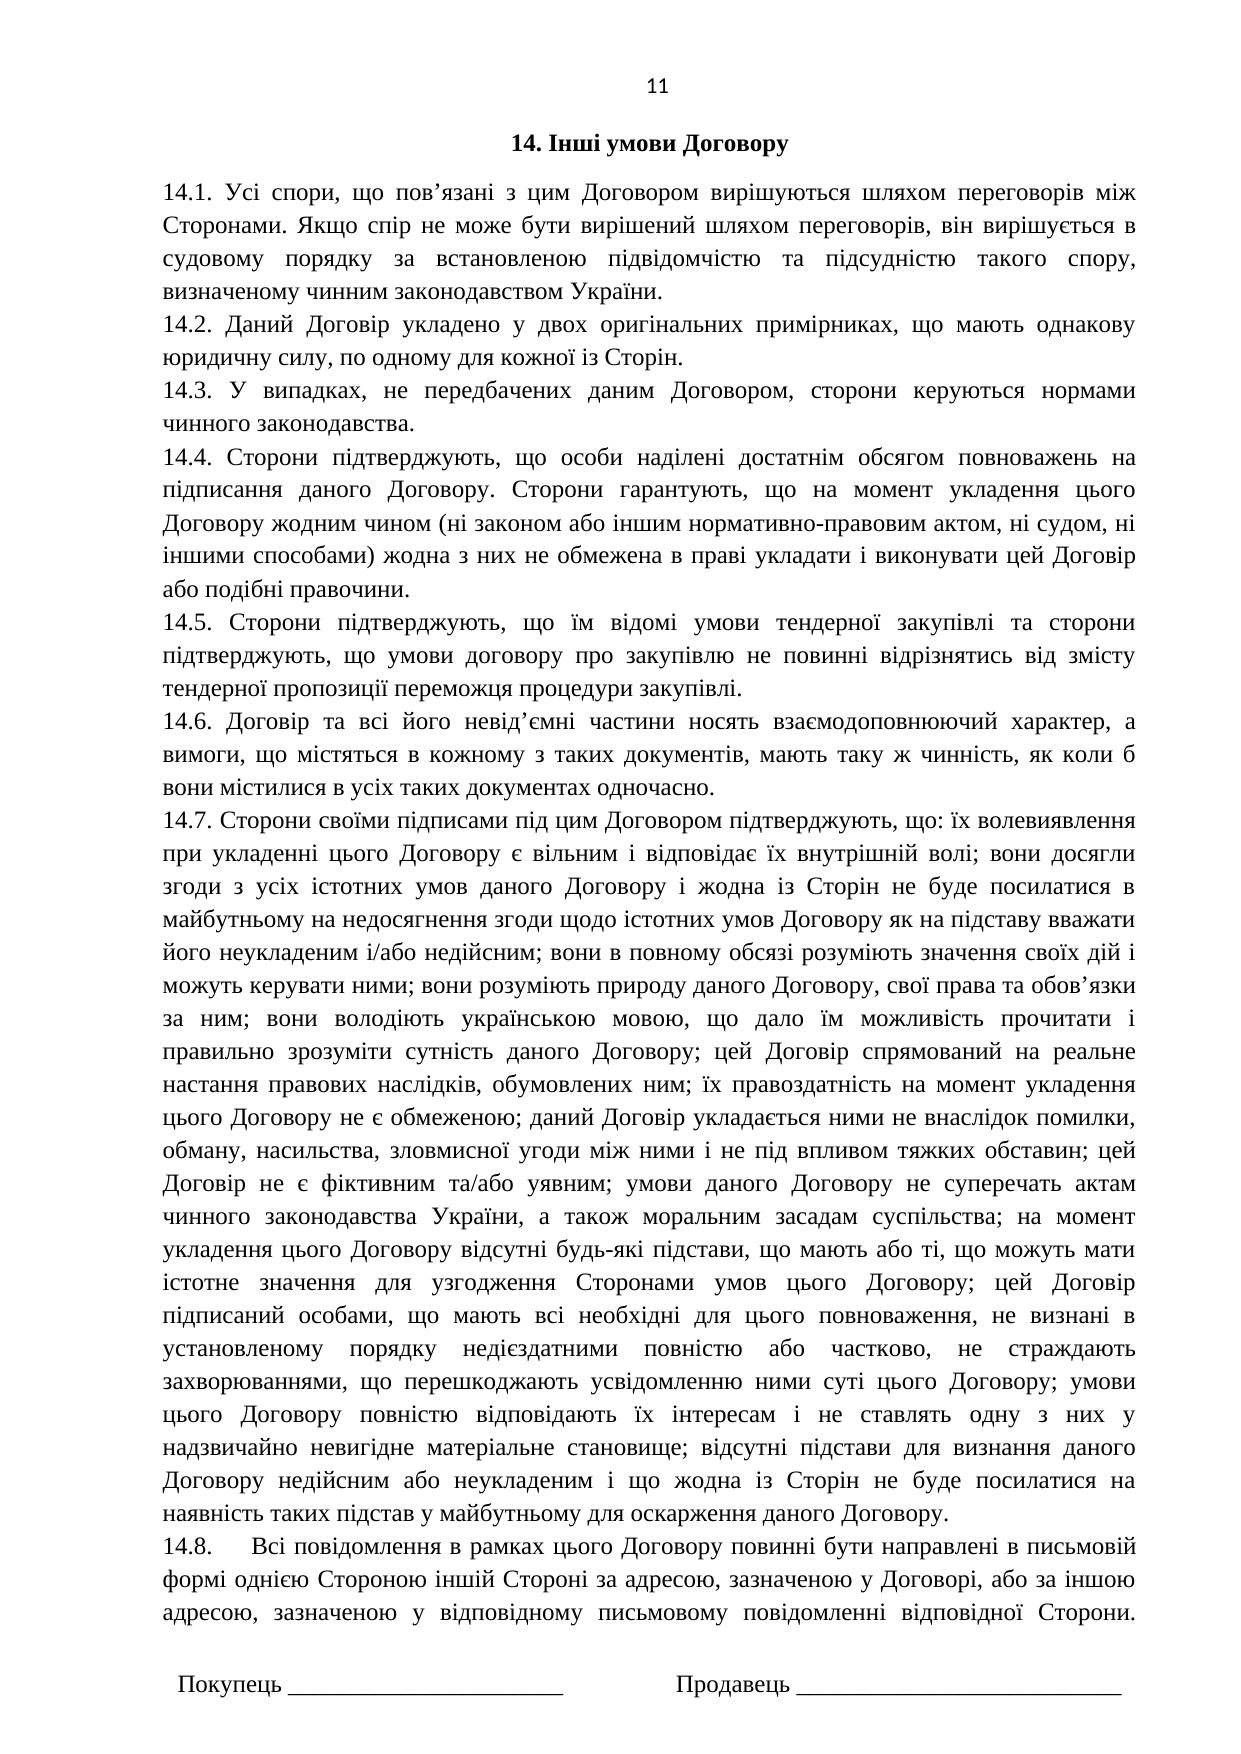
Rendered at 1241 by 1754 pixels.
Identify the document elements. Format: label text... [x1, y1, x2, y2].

text 14.1. Усі спори, що пов’язані з цим Договором вирішуються шляхом переговорів між Сторонами. Якщо спір не може бути вирішений шляхом переговорів, він вирішується в судовому порядку за встановленою підвідомчістю та підсудністю такого спору, визначеному чинним законодавством України. [162, 177, 1137, 305]
text 14. Інші умови Договору [162, 128, 1137, 156]
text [162, 1531, 1137, 1626]
text 14.5. Сторони підтверджують, що їм відомі умови тендерної закупівлі та сторони підтверджують, що умови договору про закупівлю не повинні відрізнятись від змісту тендерної пропозиції переможця процедури закупівлі. [162, 607, 1137, 701]
text 14.4. Сторони підтверджують, що особи наділені достатнім обсягом повноважень на підписання даного Договору. Сторони гарантують, що на момент укладення цього Договору жодним чином (ні законом або іншим нормативно-правовим актом, ні судом, ні іншими способами) жодна з них не обмежена в праві укладати і виконувати цей Договір або подібні правочини. [162, 442, 1137, 602]
text 14.2. Даний Договір укладено у двох оригінальних примірниках, що мають однакову юридичну силу, по одному для кожної із Сторін. [162, 309, 1137, 371]
text 14.3. У випадках, не передбачених даним Договором, сторони керуються нормами чинного законодавства. [162, 376, 1137, 437]
text 14.6. Договір та всі його невід’ємні частини носять взаємодоповнюючий характер, а вимоги, що містяться в кожному з таких документів, мають таку ж чинність, як коли б вони містилися в усіх таких документах одночасно. [162, 706, 1137, 801]
text 14.7. Сторони своїми підписами під цим Договором підтверджують, що: їх волевиявлення при укладенні цього Договору є вільним і відповідає їх внутрішній волі; вони досягли згоди з усіх істотних умов даного Договору і жодна із Сторін не буде посилатися в майбутньому на недосягнення згоди щодо істотних умов Договору як на підставу вважати його неукладеним і/або недійсним; вони в повному обсязі розуміють значення своїх дій і можуть керувати ними; вони розуміють природу даного Договору, свої права та обов’язки за ним; вони володіють українською мовою, що дало їм можливість прочитати і правильно зрозуміти сутність даного Договору; цей Договір спрямований на реальне настання правових наслідків, обумовлених ним; їх правоздатність на момент укладення цього Договору не є обмеженою; даний Договір укладається ними не внаслідок помилки, обману, насильства, зловмисної угоди між ними і не під впливом тяжких обставин; цей Договір не є фіктивним та/або уявним; умови даного Договору не суперечать актам чинного законодавства України, а також моральним засадам суспільства; на момент укладення цього Договору відсутні будь-які підстави, що мають або ті, що можуть мати істотне значення для узгодження Сторонами умов цього Договору; цей Договір підписаний особами, що мають всі необхідні для цього повноваження, не визнані в установленому порядку недієздатними повністю або частково, не страждають захворюваннями, що перешкоджають усвідомленню ними суті цього Договору; умови цього Договору повністю відповідають їх інтересам і не ставлять одну з них у надзвичайно невигідне матеріальне становище; відсутні підстави для визнання даного Договору недійсним або неукладеним і що жодна із Сторін не буде посилатися на наявність таких підстав у майбутньому для оскарження даного Договору. [162, 805, 1137, 1527]
